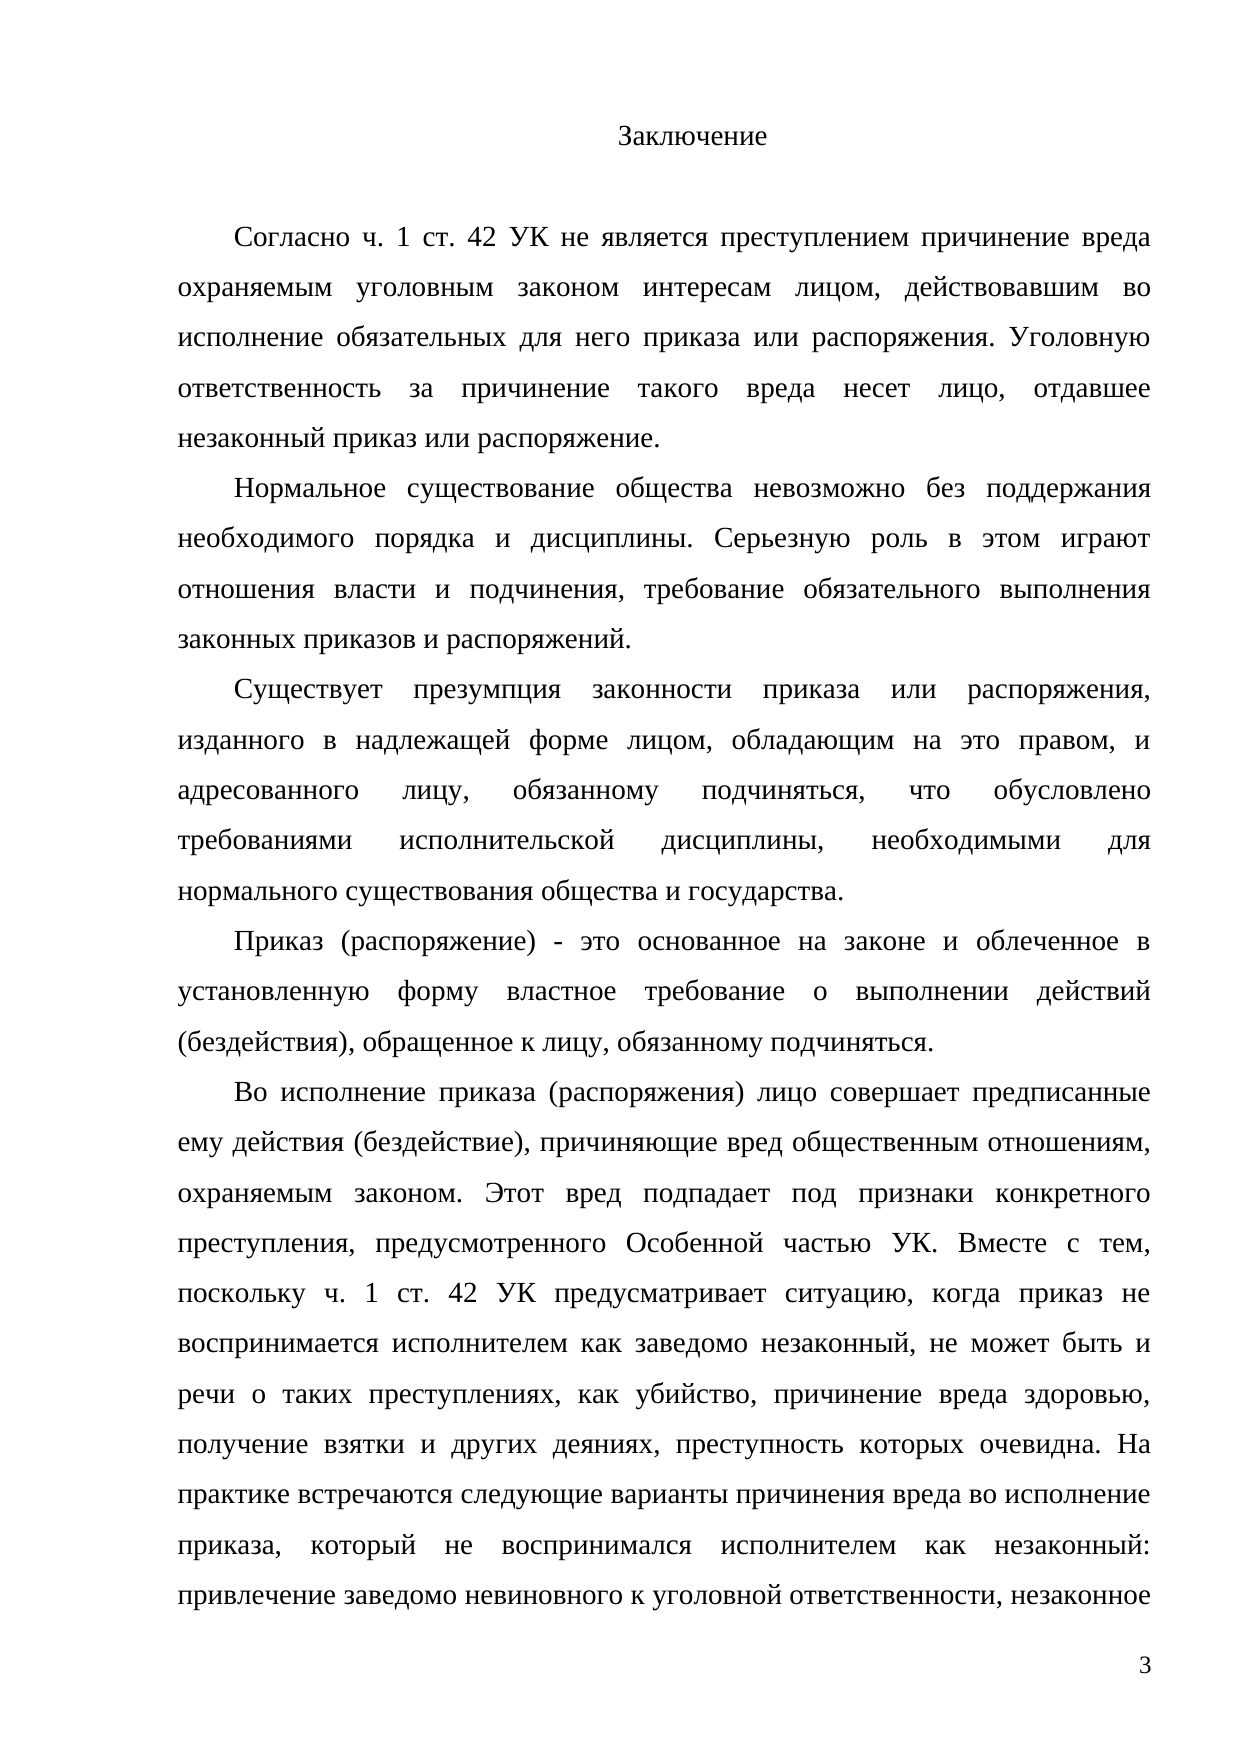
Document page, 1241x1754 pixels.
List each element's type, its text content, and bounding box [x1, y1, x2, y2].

text Заключение [177, 118, 1152, 152]
text Существует презумпция законности приказа или распоряжения, изданного в надлежащей форме лицом, обладающим на это правом, и адресованного лицу, обязанному подчиняться, что обусловлено требованиями исполнительской дисциплины, необходимыми для нормального существования общества и государства. [177, 672, 1152, 906]
text Согласно ч. 1 ст. 42 УК не является преступлением причинение вреда охраняемым уголовным законом интересам лицом, действовавшим во исполнение обязательных для него приказа или распоряжения. Уголовную ответственность за причинение такого вреда несет лицо, отдавшее незаконный приказ или распоряжение. [177, 219, 1152, 453]
text Приказ (распоряжение) - это основанное на законе и облеченное в установленную форму властное требование о выполнении действий (бездействия), обращенное к лицу, обязанному подчиняться. [177, 923, 1152, 1057]
text Нормальное существование общества невозможно без поддержания необходимого порядка и дисциплины. Серьезную роль в этом играют отношения власти и подчинения, требование обязательного выполнения законных приказов и распоряжений. [177, 470, 1152, 655]
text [177, 1074, 1152, 1611]
